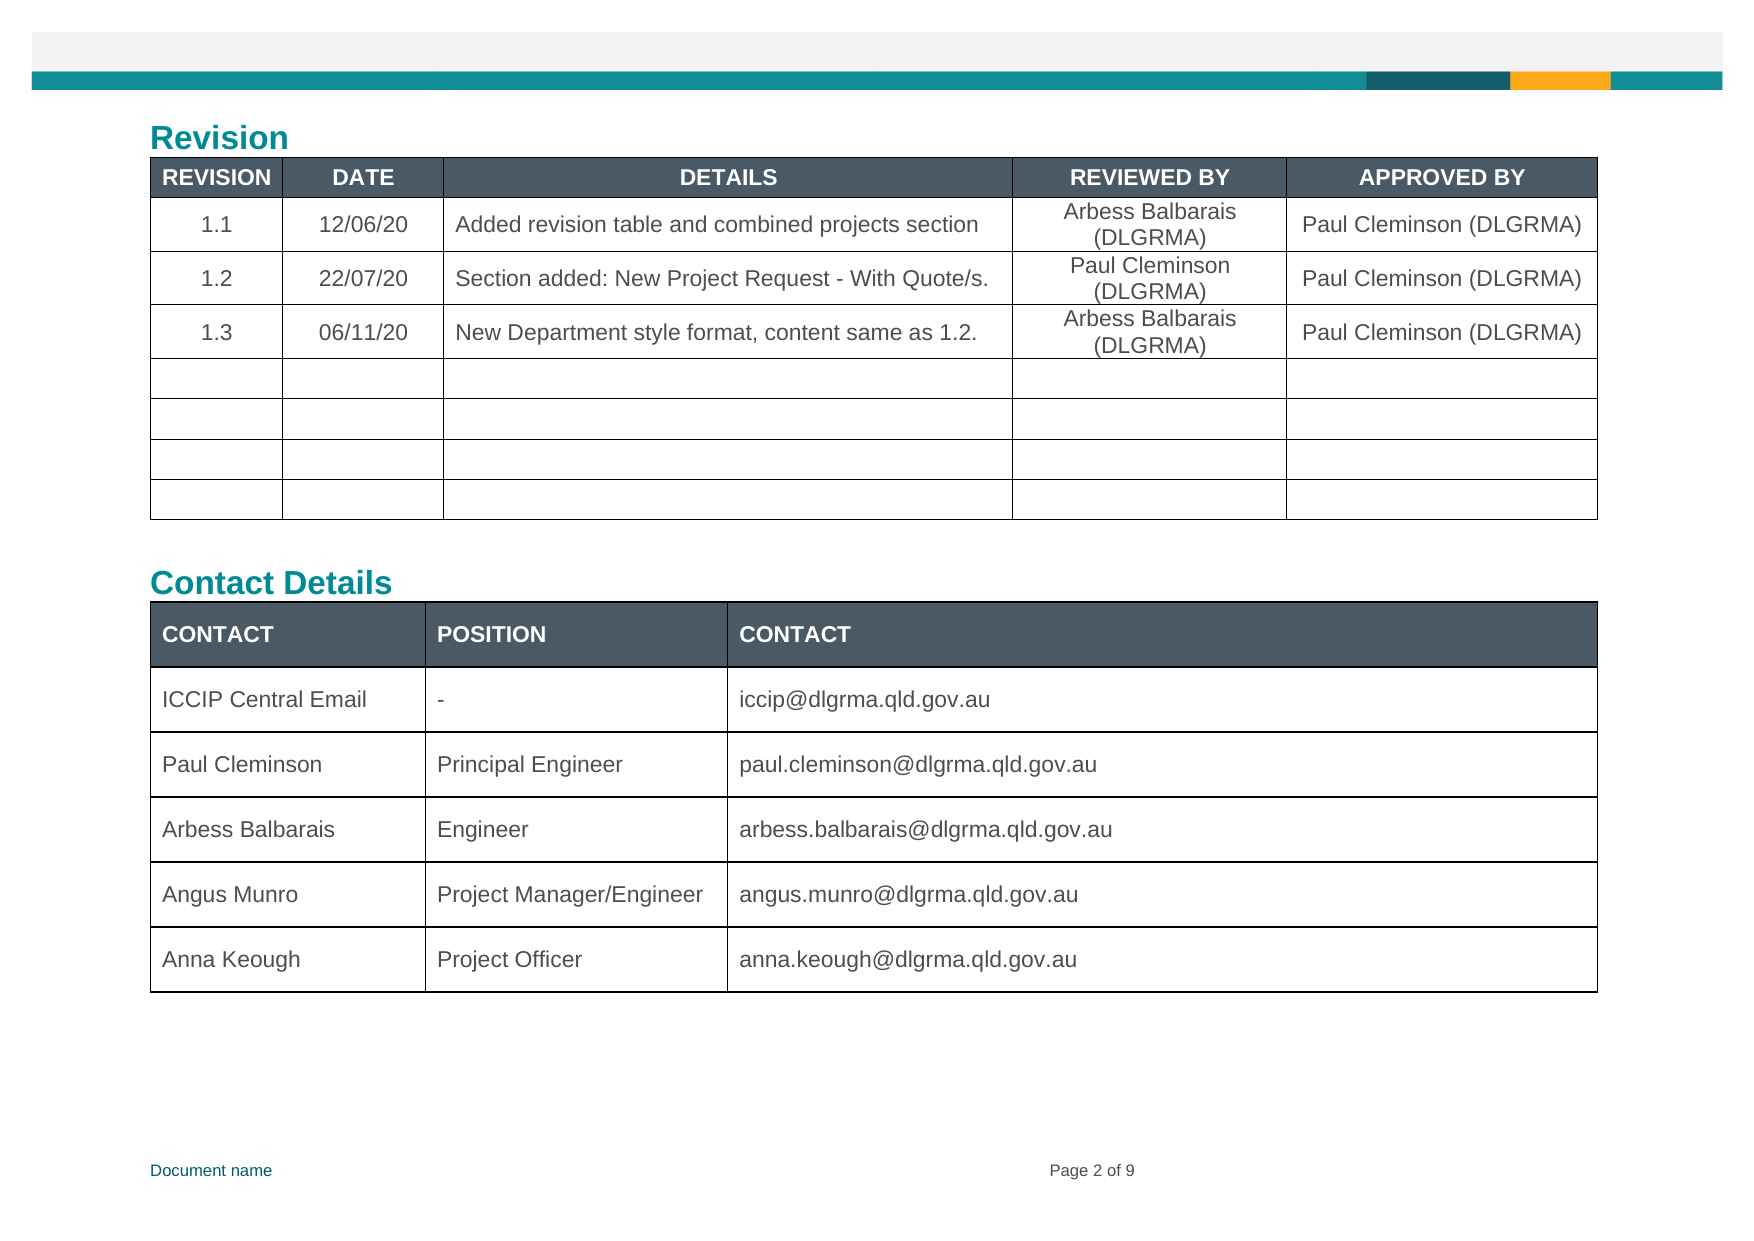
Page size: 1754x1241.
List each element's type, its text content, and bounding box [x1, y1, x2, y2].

table_cell [283, 440, 443, 479]
table_cell [444, 440, 1012, 479]
table_cell angus.munro@dlgrma.qld.gov.au [728, 863, 1597, 926]
subtitle Revision [150, 118, 1577, 157]
subtitle Contact Details [150, 563, 1577, 601]
table_cell 1.1 [151, 198, 282, 251]
table_cell 22/07/20 [283, 252, 443, 304]
table_cell Project Manager/Engineer [426, 863, 727, 926]
table_cell [151, 359, 282, 398]
table_cell [1287, 480, 1597, 519]
table_header APPROVED BY [1287, 158, 1597, 197]
table_cell [444, 399, 1012, 438]
table_cell 12/06/20 [283, 198, 443, 251]
table_cell paul.cleminson@dlgrma.qld.gov.au [728, 733, 1597, 796]
table_cell Arbess Balbarais (DLGRMA) [1013, 198, 1286, 251]
table_header DATE [283, 158, 443, 197]
table_cell - [426, 668, 727, 731]
table_cell [1013, 480, 1286, 519]
table_header CONTACT [728, 603, 1597, 666]
table_cell [1013, 399, 1286, 438]
table_cell Principal Engineer [426, 733, 727, 796]
table_cell [444, 480, 1012, 519]
table_cell Project Officer [426, 928, 727, 991]
table_cell [1013, 440, 1286, 479]
table_cell arbess.balbarais@dlgrma.qld.gov.au [728, 798, 1597, 861]
table_cell anna.keough@dlgrma.qld.gov.au [728, 928, 1597, 991]
table_cell [151, 440, 282, 479]
table_cell 1.2 [151, 252, 282, 304]
table_cell ICCIP Central Email [151, 668, 425, 731]
table_cell Added revision table and combined projects section [444, 198, 1012, 251]
table_cell [151, 480, 282, 519]
table_cell Paul Cleminson (DLGRMA) [1287, 252, 1597, 304]
table_cell Paul Cleminson [151, 733, 425, 796]
picture [1, 1, 1753, 90]
table_cell [1287, 440, 1597, 479]
table_header REVIEWED BY [1013, 158, 1286, 197]
table_cell [283, 399, 443, 438]
table_cell Paul Cleminson (DLGRMA) [1287, 305, 1597, 358]
table_cell Arbess Balbarais (DLGRMA) [1013, 305, 1286, 358]
table_cell [1287, 359, 1597, 398]
table_cell iccip@dlgrma.qld.gov.au [728, 668, 1597, 731]
table_cell [283, 359, 443, 398]
table_cell Engineer [426, 798, 727, 861]
table_header CONTACT [151, 603, 425, 666]
table_cell [1287, 399, 1597, 438]
table_header POSITION [426, 603, 727, 666]
table_cell [444, 359, 1012, 398]
table_cell [151, 399, 282, 438]
table_cell Paul Cleminson (DLGRMA) [1013, 252, 1286, 304]
table_header DETAILS [444, 158, 1012, 197]
table_cell 1.3 [151, 305, 282, 358]
table_cell [1013, 359, 1286, 398]
table_cell [283, 480, 443, 519]
table_header REVISION [151, 158, 282, 197]
table_cell New Department style format, content same as 1.2. [444, 305, 1012, 358]
table_cell Anna Keough [151, 928, 425, 991]
table_cell Angus Munro [151, 863, 425, 926]
table_cell Paul Cleminson (DLGRMA) [1287, 198, 1597, 251]
table_cell Section added: New Project Request - With Quote/s. [444, 252, 1012, 304]
table_cell 06/11/20 [283, 305, 443, 358]
table_cell Arbess Balbarais [151, 798, 425, 861]
